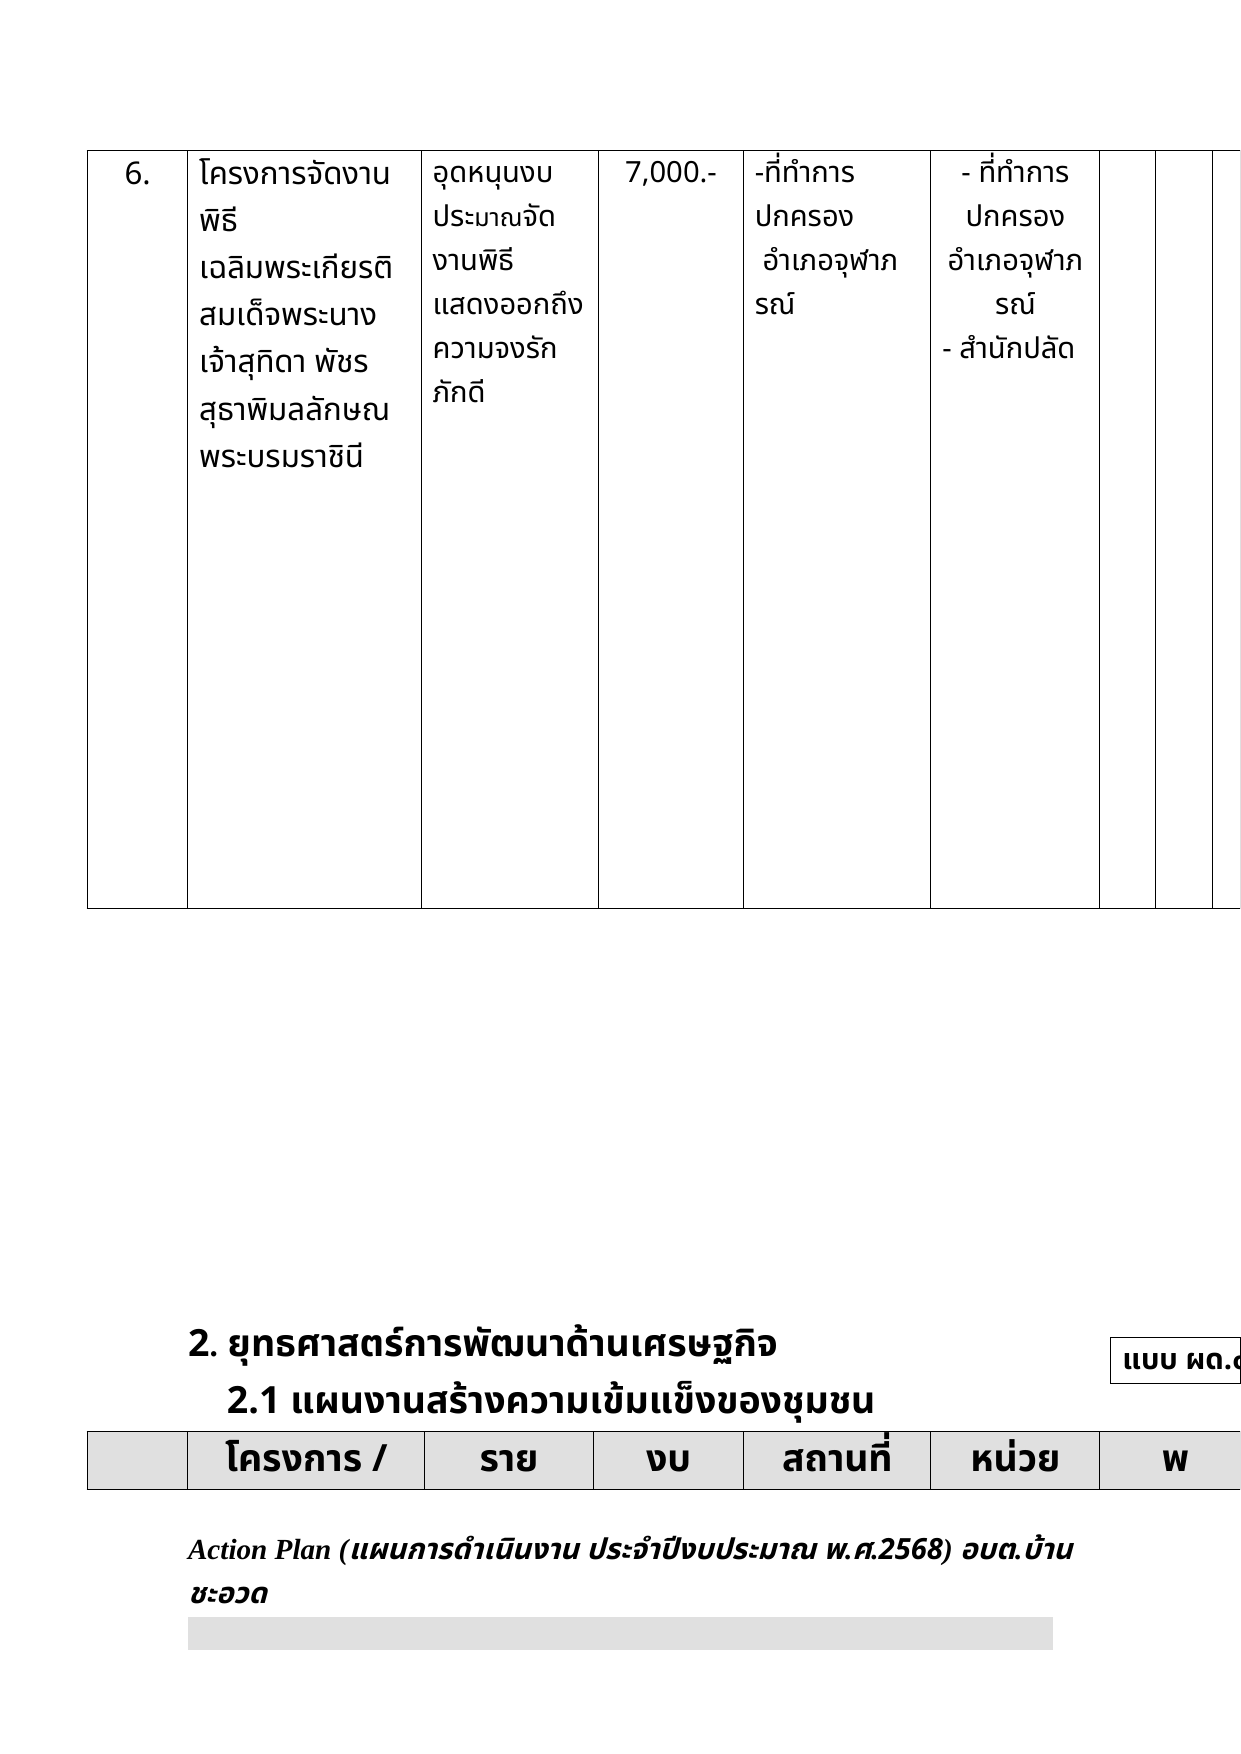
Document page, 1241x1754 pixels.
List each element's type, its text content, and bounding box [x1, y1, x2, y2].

table_cell โครงการจัดงานพิธีเฉลิมพระเกียรติสมเด็จพระนางเจ้าสุทิดา พัชรสุธาพิมลลักษณ พระบรมราชินี [188, 151, 421, 907]
table_cell [1100, 151, 1155, 907]
table_cell [1213, 151, 1240, 907]
table_cell - ที่ทำการปกครองอำเภอจุฬาภรณ์ - สำนักปลัด [931, 151, 1099, 907]
table_header แบบ ผด.๐2 ๒ [1111, 1338, 1240, 1383]
table_cell 7,000.- [599, 151, 743, 907]
table_header โครงการ / กิจกรรม [188, 1432, 424, 1489]
table_header สถานที่ดำเนินการ [744, 1432, 930, 1489]
table_cell 6. [88, 151, 187, 907]
table_header พ.ศ.2567 [1100, 1432, 1240, 1489]
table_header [425, 1432, 593, 1489]
text 2. ยุทธศาสตร์การพัฒนาด้านเศรษฐกิจ [188, 1317, 1090, 1374]
table_header หน่วยการดำเนินการ [931, 1432, 1099, 1489]
table_cell [1156, 151, 1212, 907]
table_header งบประมาณ [594, 1432, 743, 1489]
table_header ลำดับที่ [88, 1432, 187, 1489]
table_cell -ที่ทำการปกครอง อำเภอจุฬาภรณ์ [744, 151, 930, 907]
table_cell อุดหนุนงบประมาณจัดงานพิธีแสดงออกถึงความจงรักภักดี [422, 151, 598, 907]
text 2.1 แผนงานสร้างความเข้มแข็งของชุมชน [188, 1374, 1090, 1431]
